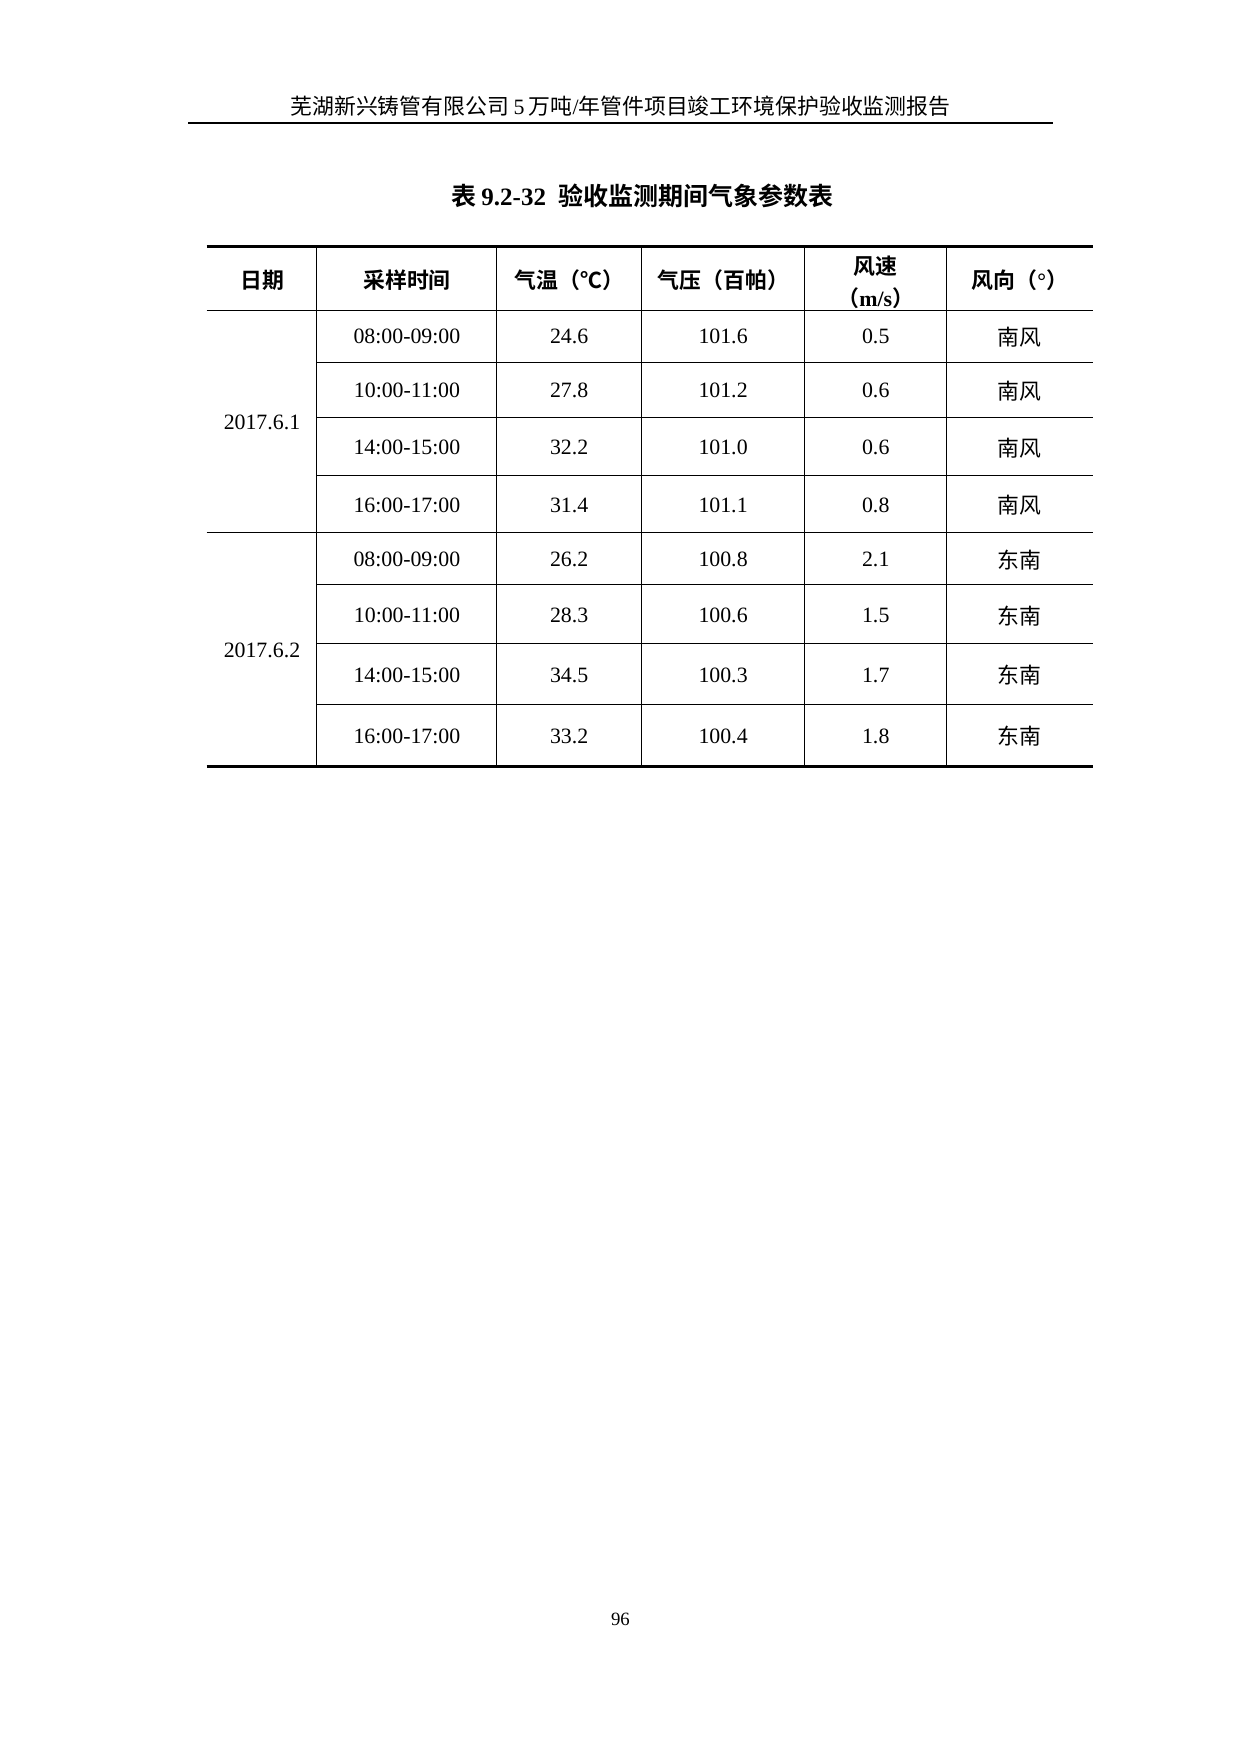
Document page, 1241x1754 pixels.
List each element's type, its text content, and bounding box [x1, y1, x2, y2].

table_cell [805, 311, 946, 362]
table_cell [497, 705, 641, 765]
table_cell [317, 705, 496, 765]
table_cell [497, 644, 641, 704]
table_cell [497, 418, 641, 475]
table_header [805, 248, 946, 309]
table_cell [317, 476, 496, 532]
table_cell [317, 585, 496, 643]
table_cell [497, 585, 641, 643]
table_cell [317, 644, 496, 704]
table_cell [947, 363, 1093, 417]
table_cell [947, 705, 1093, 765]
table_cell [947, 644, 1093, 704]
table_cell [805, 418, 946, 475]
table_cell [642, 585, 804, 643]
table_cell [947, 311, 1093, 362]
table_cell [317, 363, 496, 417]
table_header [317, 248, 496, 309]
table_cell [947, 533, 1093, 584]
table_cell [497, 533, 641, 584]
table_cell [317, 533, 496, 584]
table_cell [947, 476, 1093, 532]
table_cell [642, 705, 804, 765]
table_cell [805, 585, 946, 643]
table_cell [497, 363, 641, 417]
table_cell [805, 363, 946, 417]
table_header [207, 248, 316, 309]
text 表9.2-32 验收监测期间气象参数表 [182, 162, 1053, 227]
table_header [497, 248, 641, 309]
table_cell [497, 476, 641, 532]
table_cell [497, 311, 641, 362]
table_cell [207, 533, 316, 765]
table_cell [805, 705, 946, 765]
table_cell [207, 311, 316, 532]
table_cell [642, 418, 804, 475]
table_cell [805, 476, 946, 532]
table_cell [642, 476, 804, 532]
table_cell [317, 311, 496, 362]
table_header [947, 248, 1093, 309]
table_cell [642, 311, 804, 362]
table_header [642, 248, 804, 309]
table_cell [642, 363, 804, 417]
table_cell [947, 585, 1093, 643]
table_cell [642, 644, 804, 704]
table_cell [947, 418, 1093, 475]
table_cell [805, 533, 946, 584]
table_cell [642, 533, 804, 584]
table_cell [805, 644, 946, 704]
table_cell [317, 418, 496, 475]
